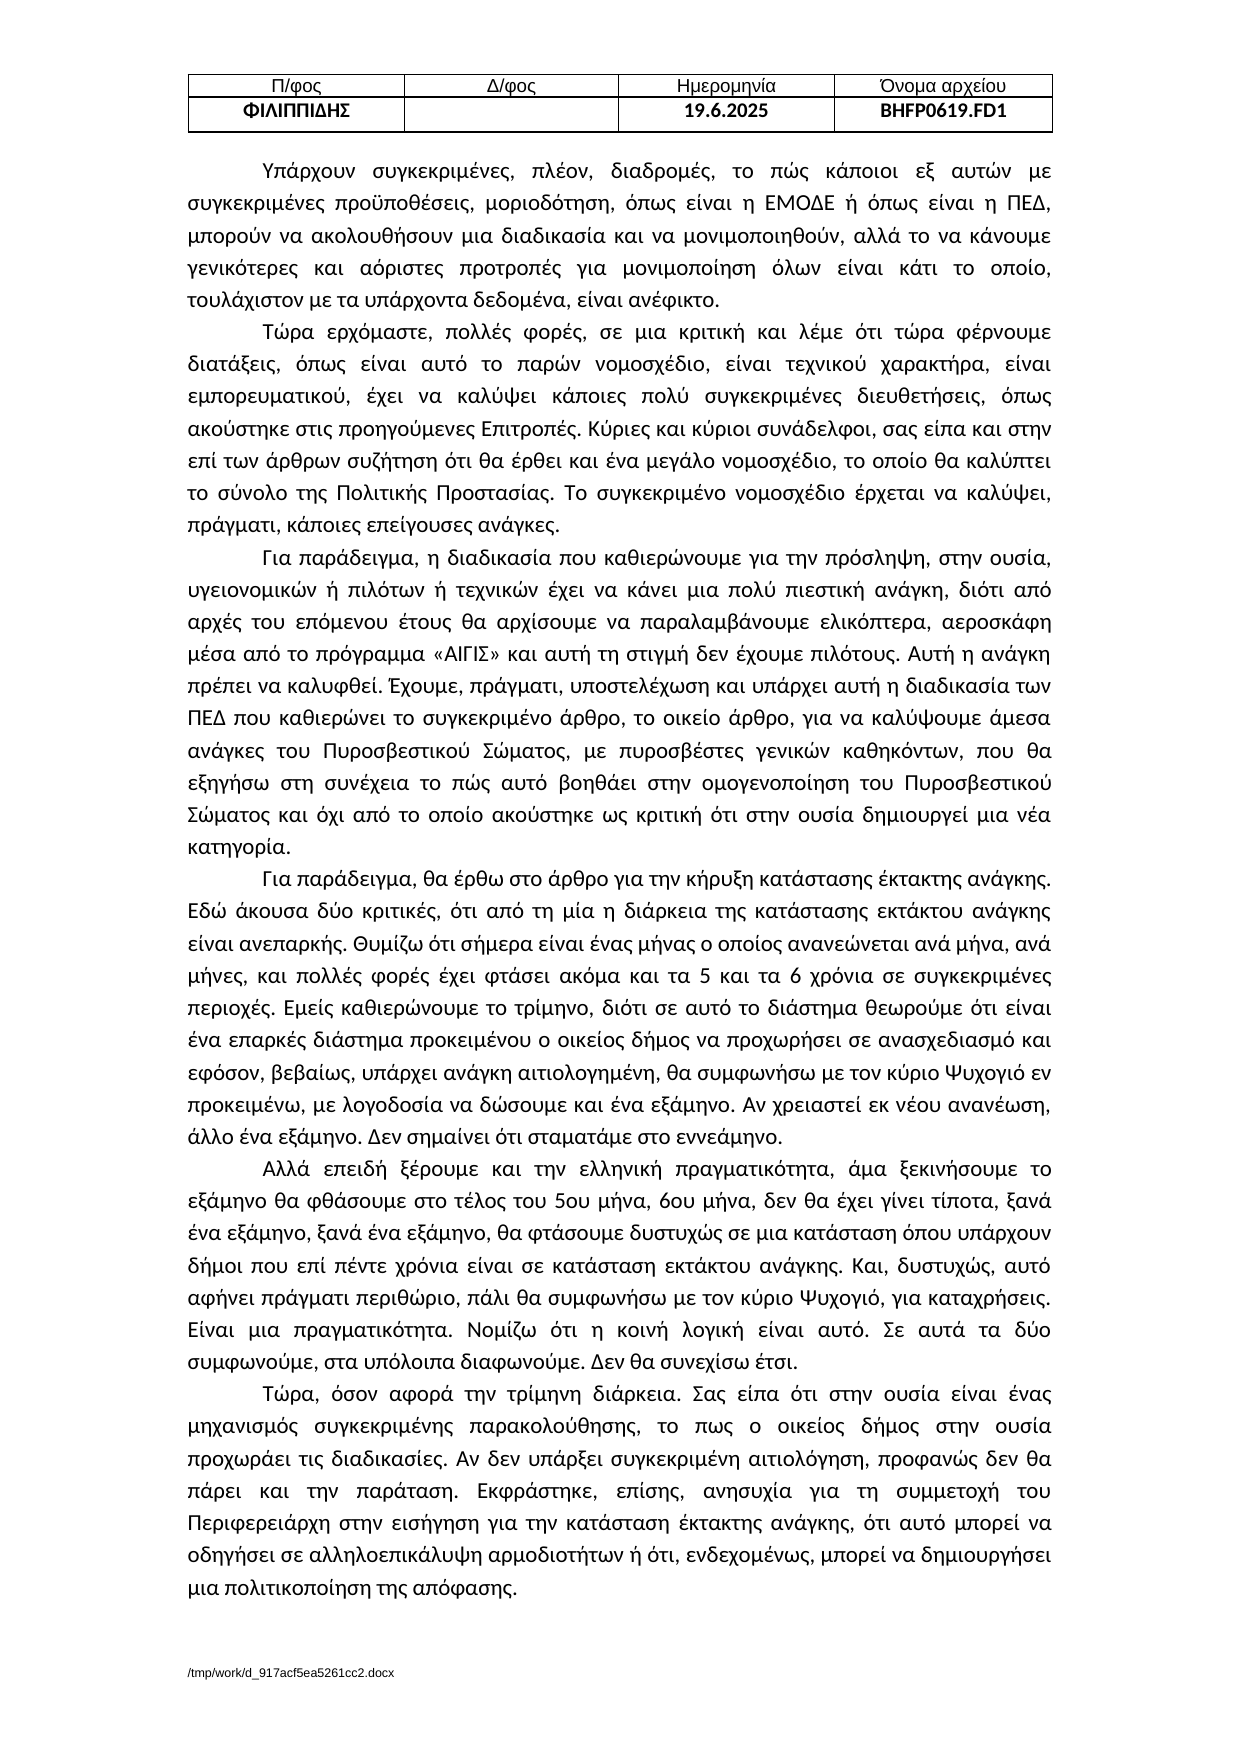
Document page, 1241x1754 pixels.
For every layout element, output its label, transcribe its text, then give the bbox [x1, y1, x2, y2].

text Υπάρχουν συγκεκριμένες, πλέον, διαδρομές, το πώς κάποιοι εξ αυτών με συγκεκριμένες προϋποθέσεις, μοριοδότηση, όπως είναι η ΕΜΟΔΕ ή όπως είναι η ΠΕΔ, μπορούν να ακολουθήσουν μια διαδικασία και να μονιμοποιηθούν, αλλά το να κάνουμε γενικότερες και αόριστες προτροπές για μονιμοποίηση όλων είναι κάτι το οποίο, τουλάχιστον με τα υπάρχοντα δεδομένα, είναι ανέφικτο. [187, 156, 1053, 313]
text Αλλά επειδή ξέρουμε και την ελληνική πραγματικότητα, άμα ξεκινήσουμε το εξάμηνο θα φθάσουμε στο τέλος του 5ου μήνα, 6ου μήνα, δεν θα έχει γίνει τίποτα, ξανά ένα εξάμηνο, ξανά ένα εξάμηνο, θα φτάσουμε δυστυχώς σε μια κατάσταση όπου υπάρχουν δήμοι που επί πέντε χρόνια είναι σε κατάσταση εκτάκτου ανάγκης. Και, δυστυχώς, αυτό αφήνει πράγματι περιθώριο, πάλι θα συμφωνήσω με τον κύριο Ψυχογιό, για καταχρήσεις. Είναι μια πραγματικότητα. Νομίζω ότι η κοινή λογική είναι αυτό. Σε αυτά τα δύο συμφωνούμε, στα υπόλοιπα διαφωνούμε. Δεν θα συνεχίσω έτσι. [187, 1154, 1053, 1375]
text Για παράδειγμα, η διαδικασία που καθιερώνουμε για την πρόσληψη, στην ουσία, υγειονομικών ή πιλότων ή τεχνικών έχει να κάνει μια πολύ πιεστική ανάγκη, διότι από αρχές του επόμενου έτους θα αρχίσουμε να παραλαμβάνουμε ελικόπτερα, αεροσκάφη μέσα από το πρόγραμμα «ΑΙΓΙΣ» και αυτή τη στιγμή δεν έχουμε πιλότους. Αυτή η ανάγκη πρέπει να καλυφθεί. Έχουμε, πράγματι, υποστελέχωση και υπάρχει αυτή η διαδικασία των ΠΕΔ που καθιερώνει το συγκεκριμένο άρθρο, το οικείο άρθρο, για να καλύψουμε άμεσα ανάγκες του Πυροσβεστικού Σώματος, με πυροσβέστες γενικών καθηκόντων, που θα εξηγήσω στη συνέχεια το πώς αυτό βοηθάει στην ομογενοποίηση του Πυροσβεστικού Σώματος και όχι από το οποίο ακούστηκε ως κριτική ότι στην ουσία δημιουργεί μια νέα κατηγορία. [187, 543, 1053, 860]
text Τώρα ερχόμαστε, πολλές φορές, σε μια κριτική και λέμε ότι τώρα φέρνουμε διατάξεις, όπως είναι αυτό το παρών νομοσχέδιο, είναι τεχνικού χαρακτήρα, είναι εμπορευματικού, έχει να καλύψει κάποιες πολύ συγκεκριμένες διευθετήσεις, όπως ακούστηκε στις προηγούμενες Επιτροπές. Κύριες και κύριοι συνάδελφοι, σας είπα και στην επί των άρθρων συζήτηση ότι θα έρθει και ένα μεγάλο νομοσχέδιο, το οποίο θα καλύπτει το σύνολο της Πολιτικής Προστασίας. Το συγκεκριμένο νομοσχέδιο έρχεται να καλύψει, πράγματι, κάποιες επείγουσες ανάγκες. [187, 317, 1053, 538]
text Τώρα, όσον αφορά την τρίμηνη διάρκεια. Σας είπα ότι στην ουσία είναι ένας μηχανισμός συγκεκριμένης παρακολούθησης, το πως ο οικείος δήμος στην ουσία προχωράει τις διαδικασίες. Αν δεν υπάρξει συγκεκριμένη αιτιολόγηση, προφανώς δεν θα πάρει και την παράταση. Εκφράστηκε, επίσης, ανησυχία για τη συμμετοχή του Περιφερειάρχη στην εισήγηση για την κατάσταση έκτακτης ανάγκης, ότι αυτό μπορεί να οδηγήσει σε αλληλοεπικάλυψη αρμοδιοτήτων ή ότι, ενδεχομένως, μπορεί να δημιουργήσει μια πολιτικοποίηση της απόφασης. [187, 1379, 1053, 1601]
text Για παράδειγμα, θα έρθω στο άρθρο για την κήρυξη κατάστασης έκτακτης ανάγκης. Εδώ άκουσα δύο κριτικές, ότι από τη μία η διάρκεια της κατάστασης εκτάκτου ανάγκης είναι ανεπαρκής. Θυμίζω ότι σήμερα είναι ένας μήνας ο οποίος ανανεώνεται ανά μήνα, ανά μήνες, και πολλές φορές έχει φτάσει ακόμα και τα 5 και τα 6 χρόνια σε συγκεκριμένες περιοχές. Εμείς καθιερώνουμε το τρίμηνο, διότι σε αυτό το διάστημα θεωρούμε ότι είναι ένα επαρκές διάστημα προκειμένου ο οικείος δήμος να προχωρήσει σε ανασχεδιασμό και εφόσον, βεβαίως, υπάρχει ανάγκη αιτιολογημένη, θα συμφωνήσω με τον κύριο Ψυχογιό εν προκειμένω, με λογοδοσία να δώσουμε και ένα εξάμηνο. Αν χρειαστεί εκ νέου ανανέωση, άλλο ένα εξάμηνο. Δεν σημαίνει ότι σταματάμε στο εννεάμηνο. [187, 864, 1053, 1150]
